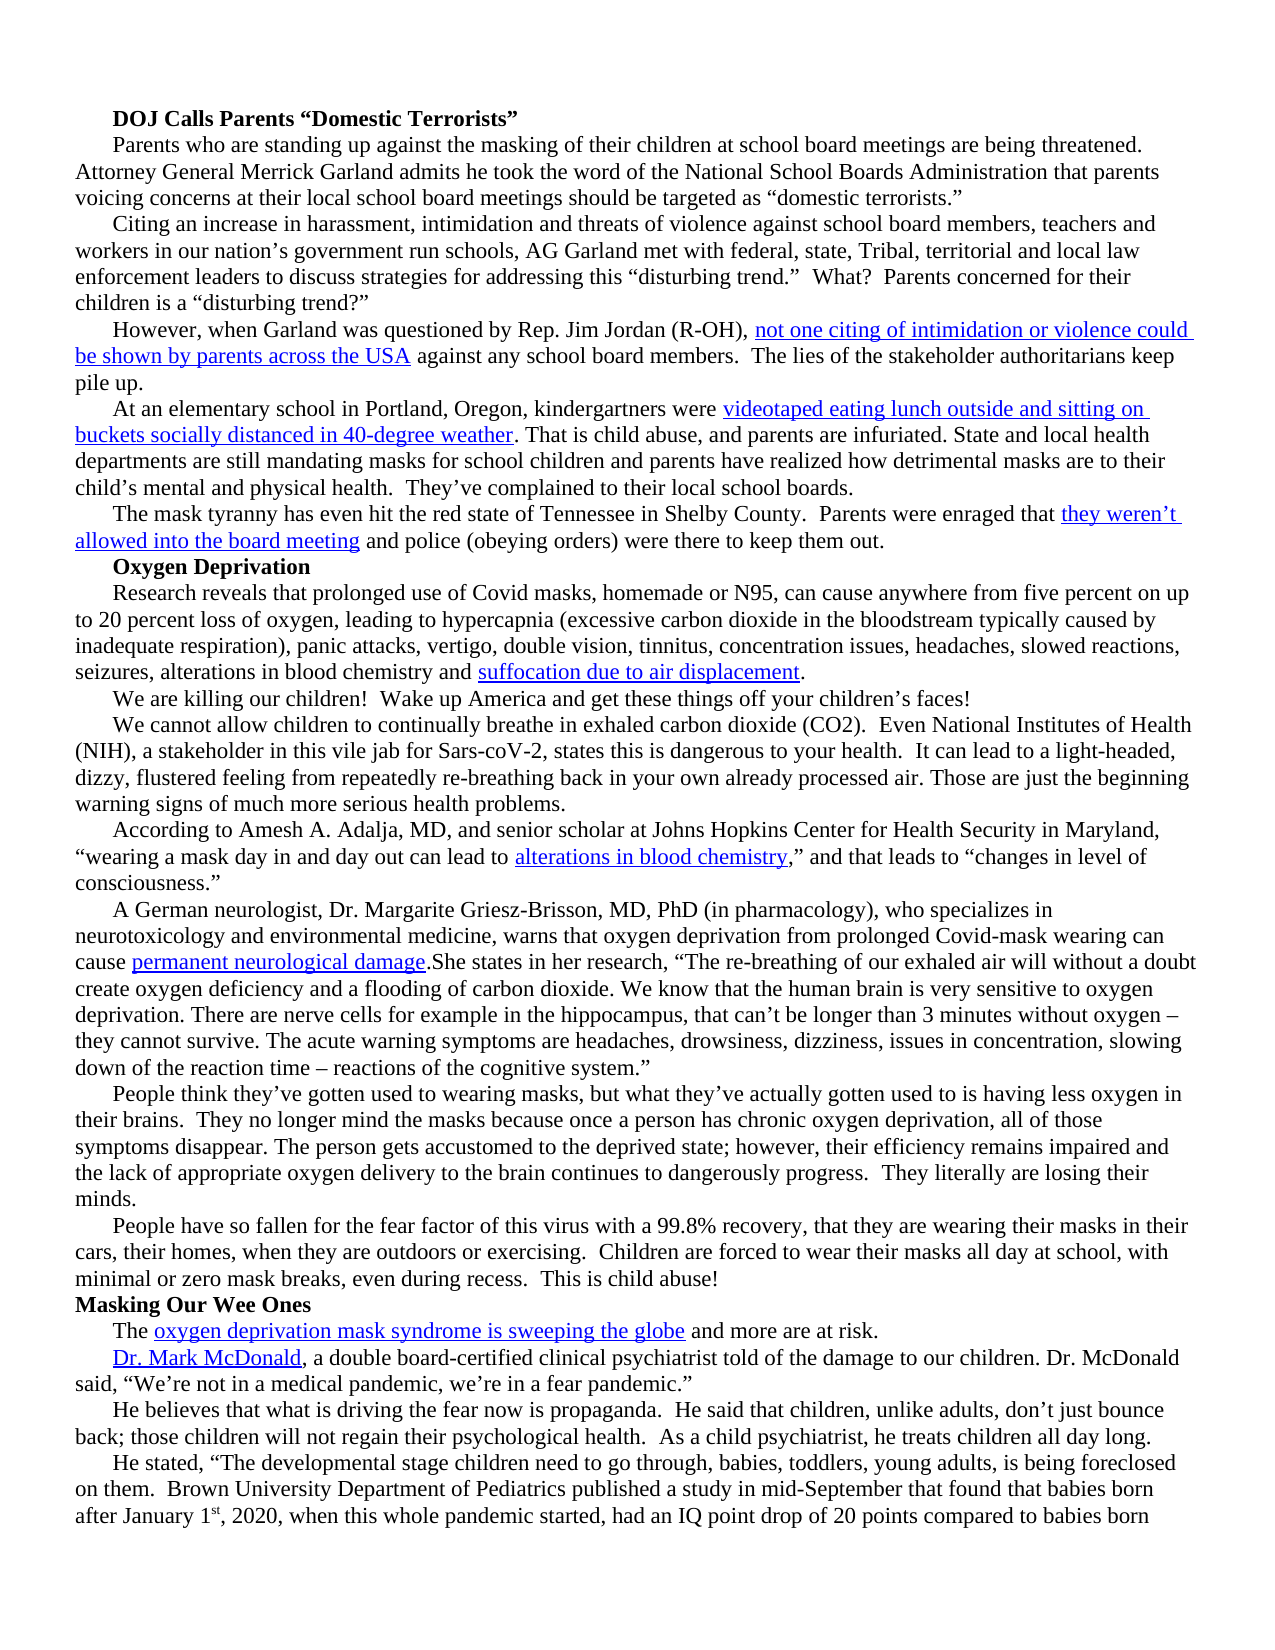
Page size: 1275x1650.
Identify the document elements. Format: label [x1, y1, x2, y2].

text [75, 105, 1200, 1528]
